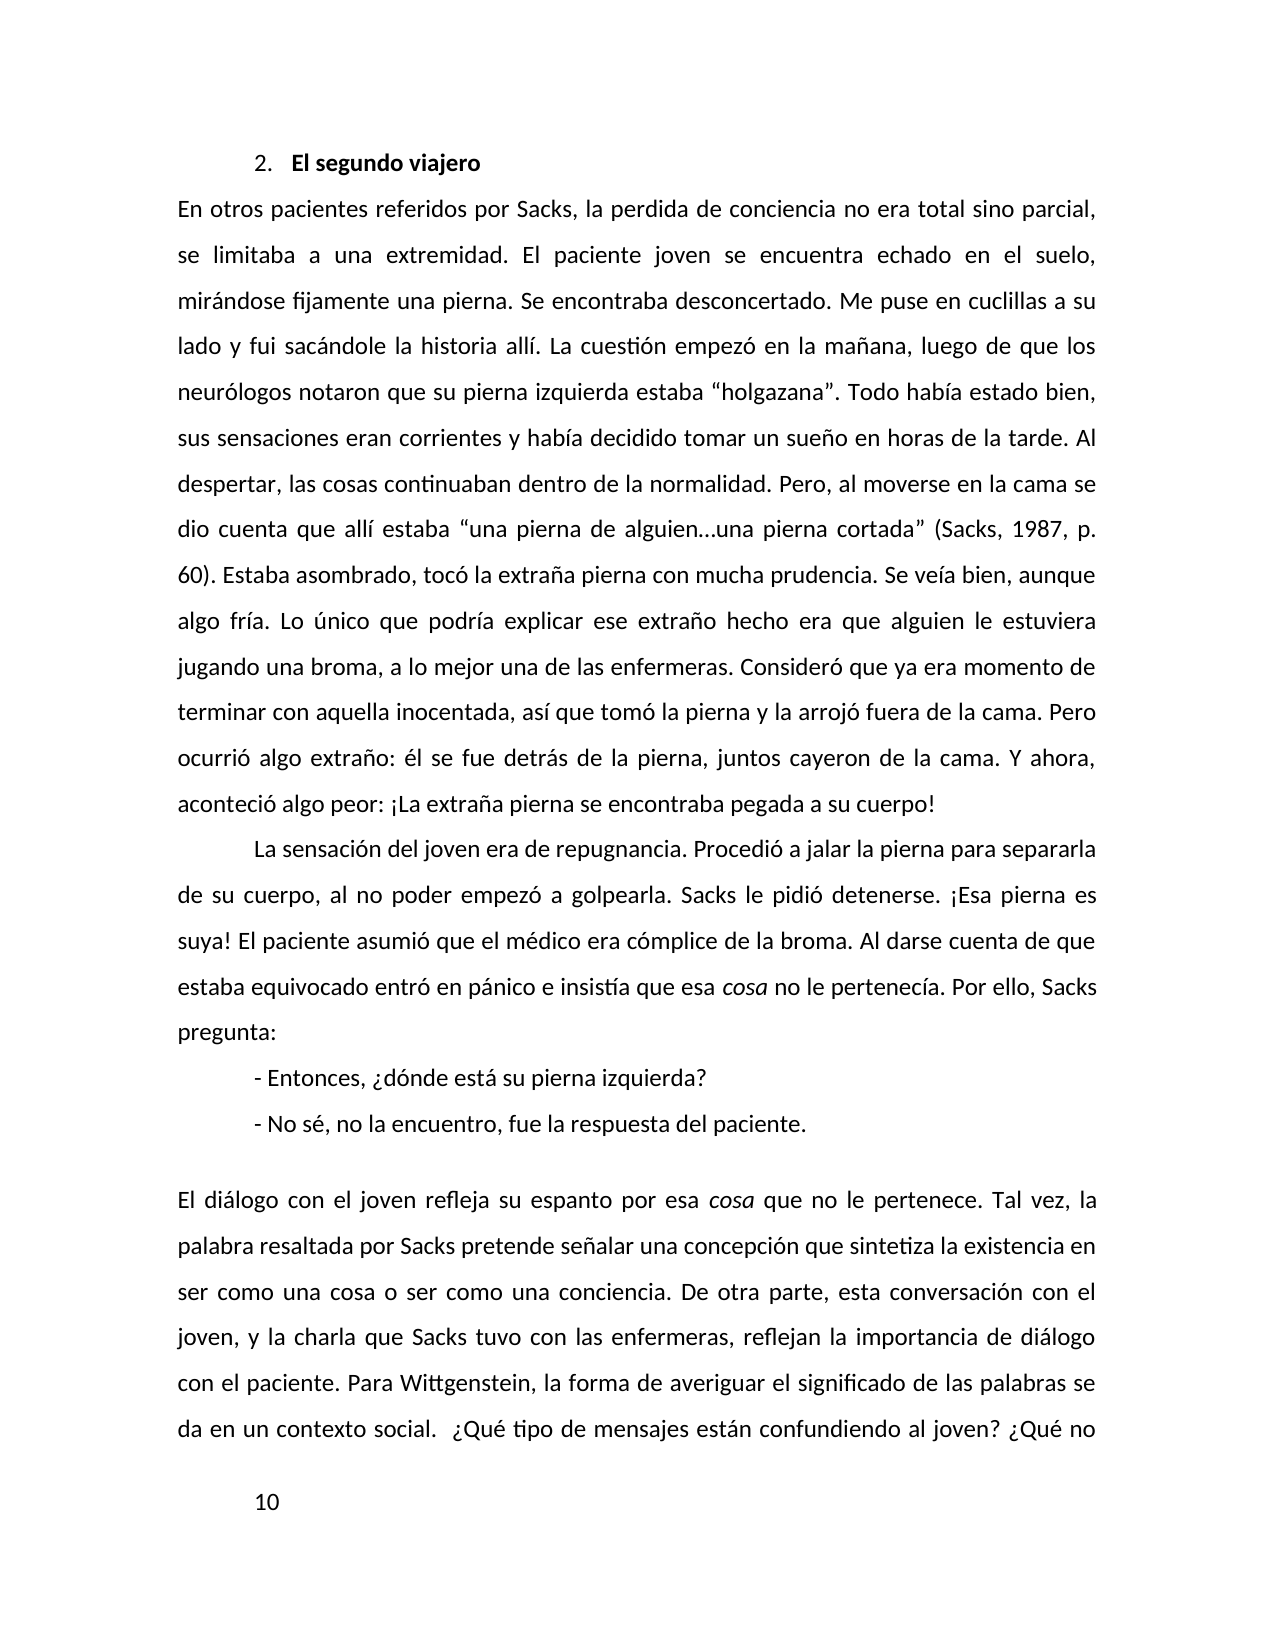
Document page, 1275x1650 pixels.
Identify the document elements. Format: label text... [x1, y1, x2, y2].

text - No sé, no la encuentro, fue la respuesta del paciente. [177, 1108, 1098, 1138]
text En otros pacientes referidos por Sacks, la perdida de conciencia no era total sino parcial, se limitaba a una extremidad. El paciente joven se encuentra echado en el suelo, mirándose fijamente una pierna. Se encontraba desconcertado. Me puse en cuclillas a su lado y fui sacándole la historia allí. La cuestión empezó en la mañana, luego de que los neurólogos notaron que su pierna izquierda estaba “holgazana”. Todo había estado bien, sus sensaciones eran corrientes y había decidido tomar un sueño en horas de la tarde. Al despertar, las cosas continuaban dentro de la normalidad. Pero, al moverse en la cama se dio cuenta que allí estaba “una pierna de alguien…una pierna cortada” (Sacks, 1987, p. 60). Estaba asombrado, tocó la extraña pierna con mucha prudencia. Se veía bien, aunque algo fría. Lo único que podría explicar ese extraño hecho era que alguien le estuviera jugando una broma, a lo mejor una de las enfermeras. Consideró que ya era momento de terminar con aquella inocentada, así que tomó la pierna y la arrojó fuera de la cama. Pero ocurrió algo extraño: él se fue detrás de la pierna, juntos cayeron de la cama. Y ahora, aconteció algo peor: ¡La extraña pierna se encontraba pegada a su cuerpo! [177, 193, 1098, 818]
text La sensación del joven era de repugnancia. Procedió a jalar la pierna para separarla de su cuerpo, al no poder empezó a golpearla. Sacks le pidió detenerse. ¡Esa pierna es suya! El paciente asumió que el médico era cómplice de la broma. Al darse cuenta de que estaba equivocado entró en pánico e insistía que esa cosa no le pertenecía. Por ello, Sacks pregunta: [177, 833, 1098, 1047]
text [177, 1184, 1098, 1443]
text - Entonces, ¿dónde está su pierna izquierda? [177, 1062, 1098, 1093]
list El segundo viajero [254, 148, 1098, 178]
